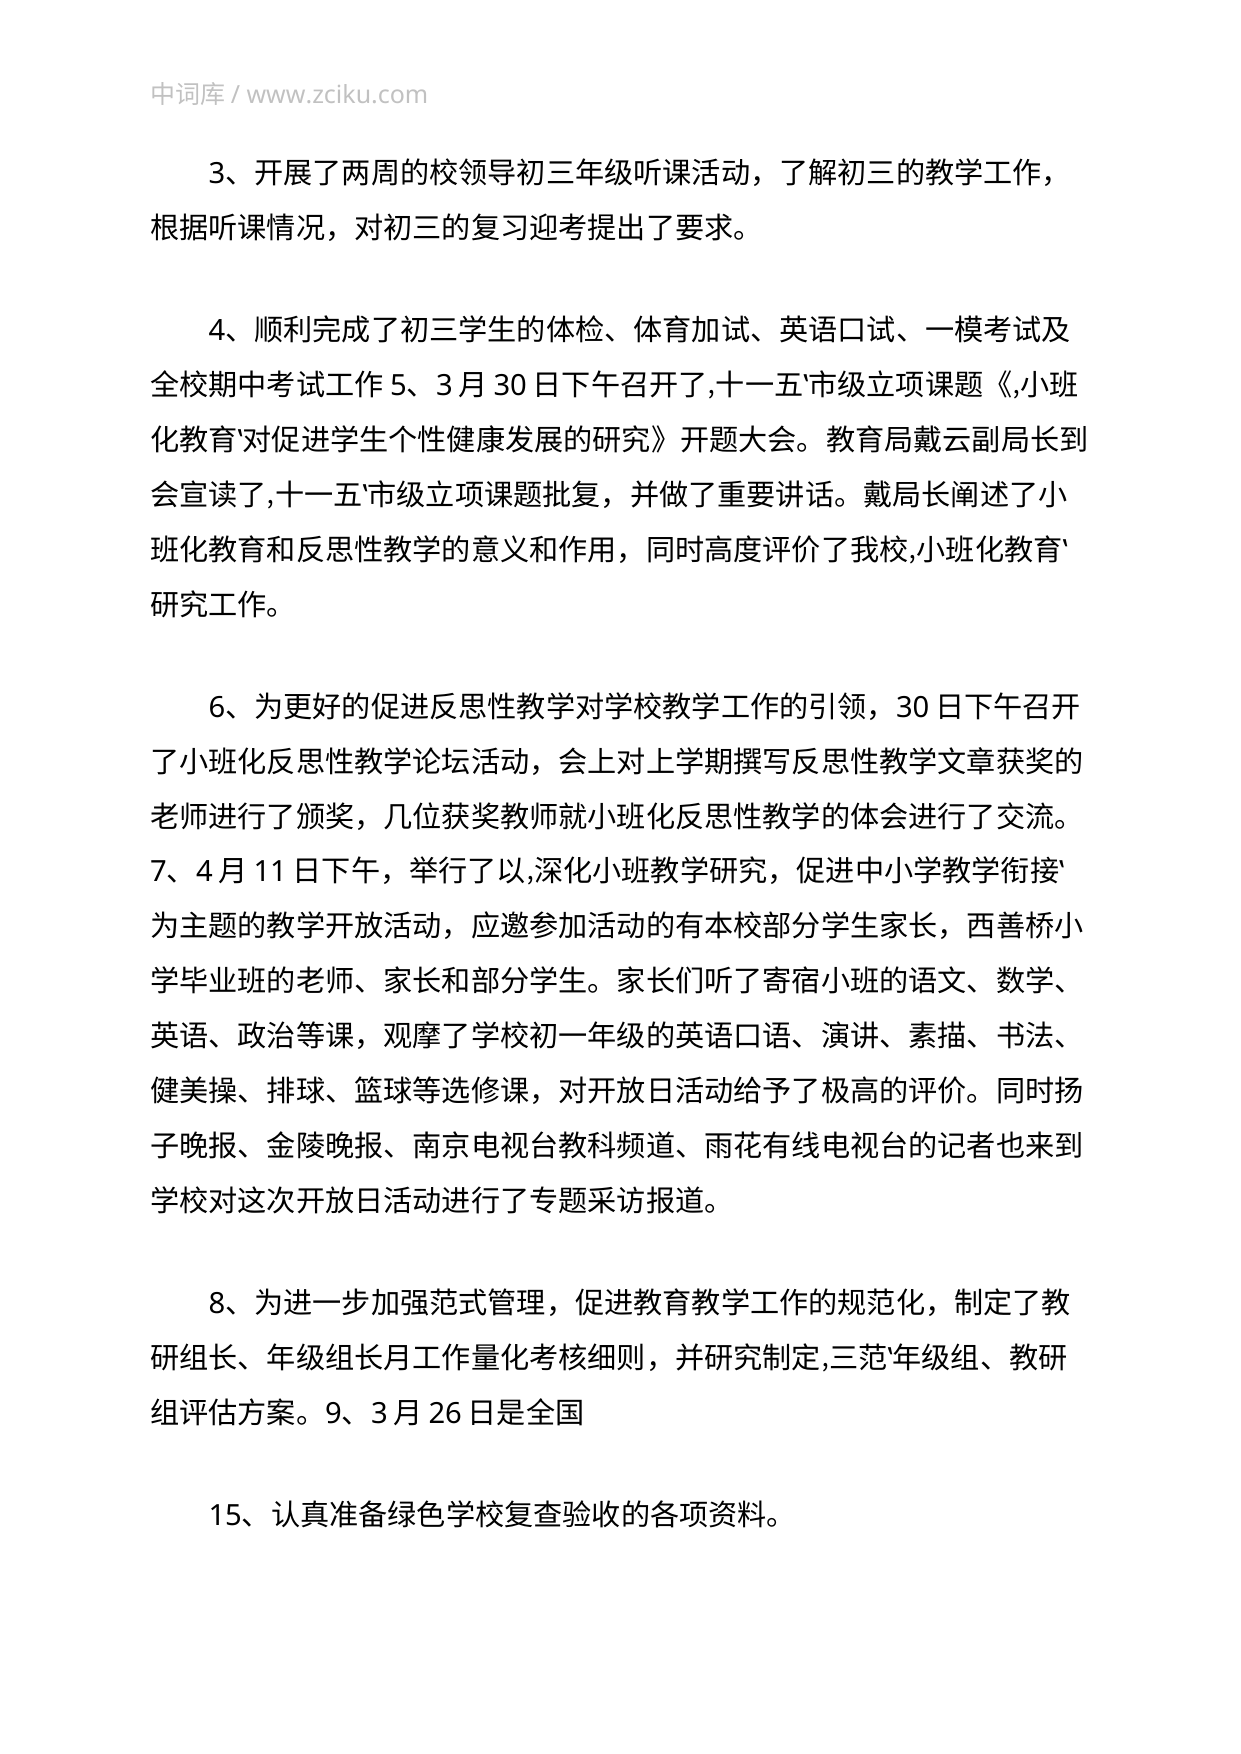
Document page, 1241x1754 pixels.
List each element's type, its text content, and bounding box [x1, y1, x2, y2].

text 3、开展了两周的校领导初三年级听课活动，了解初三的教学工作，根据听课情况，对初三的复习迎考提出了要求。 [150, 150, 1090, 247]
text 4、顺利完成了初三学生的体检、体育加试、英语口试、一模考试及全校期中考试工作 5、3月30日下午召开了‚十一五‛市级立项课题《‚小班化教育‛对促进学生个性健康发展的研究》开题大会。教育局戴云副局长到会宣读了‚十一五‛市级立项课题批复，并做了重要讲话。戴局长阐述了小班化教育和反思性教学的意义和作用，同时高度评价了我校‚小班化教育‛研究工作。 [150, 307, 1090, 624]
text 8、为进一步加强范式管理，促进教育教学工作的规范化，制定了教研组长、年级组长月工作量化考核细则，并研究制定‚三范‛年级组、教研组评估方案。9、3月26日是全国 [150, 1279, 1090, 1432]
text 15、认真准备绿色学校复查验收的各项资料。 [150, 1491, 1090, 1533]
text 6、为更好的促进反思性教学对学校教学工作的引领，30日下午召开了小班化反思性教学论坛活动，会上对上学期撰写反思性教学文章获奖的老师进行了颁奖，几位获奖教师就小班化反思性教学的体会进行了交流。7、4月11日下午，举行了以‚深化小班教学研究，促进中小学教学衔接‛为主题的教学开放活动，应邀参加活动的有本校部分学生家长，西善桥小学毕业班的老师、家长和部分学生。家长们听了寄宿小班的语文、数学、英语、政治等课，观摩了学校初一年级的英语口语、演讲、素描、书法、健美操、排球、篮球等选修课，对开放日活动给予了极高的评价。同时扬子晚报、金陵晚报、南京电视台教科频道、雨花有线电视台的记者也来到学校对这次开放日活动进行了专题采访报道。 [150, 683, 1090, 1220]
